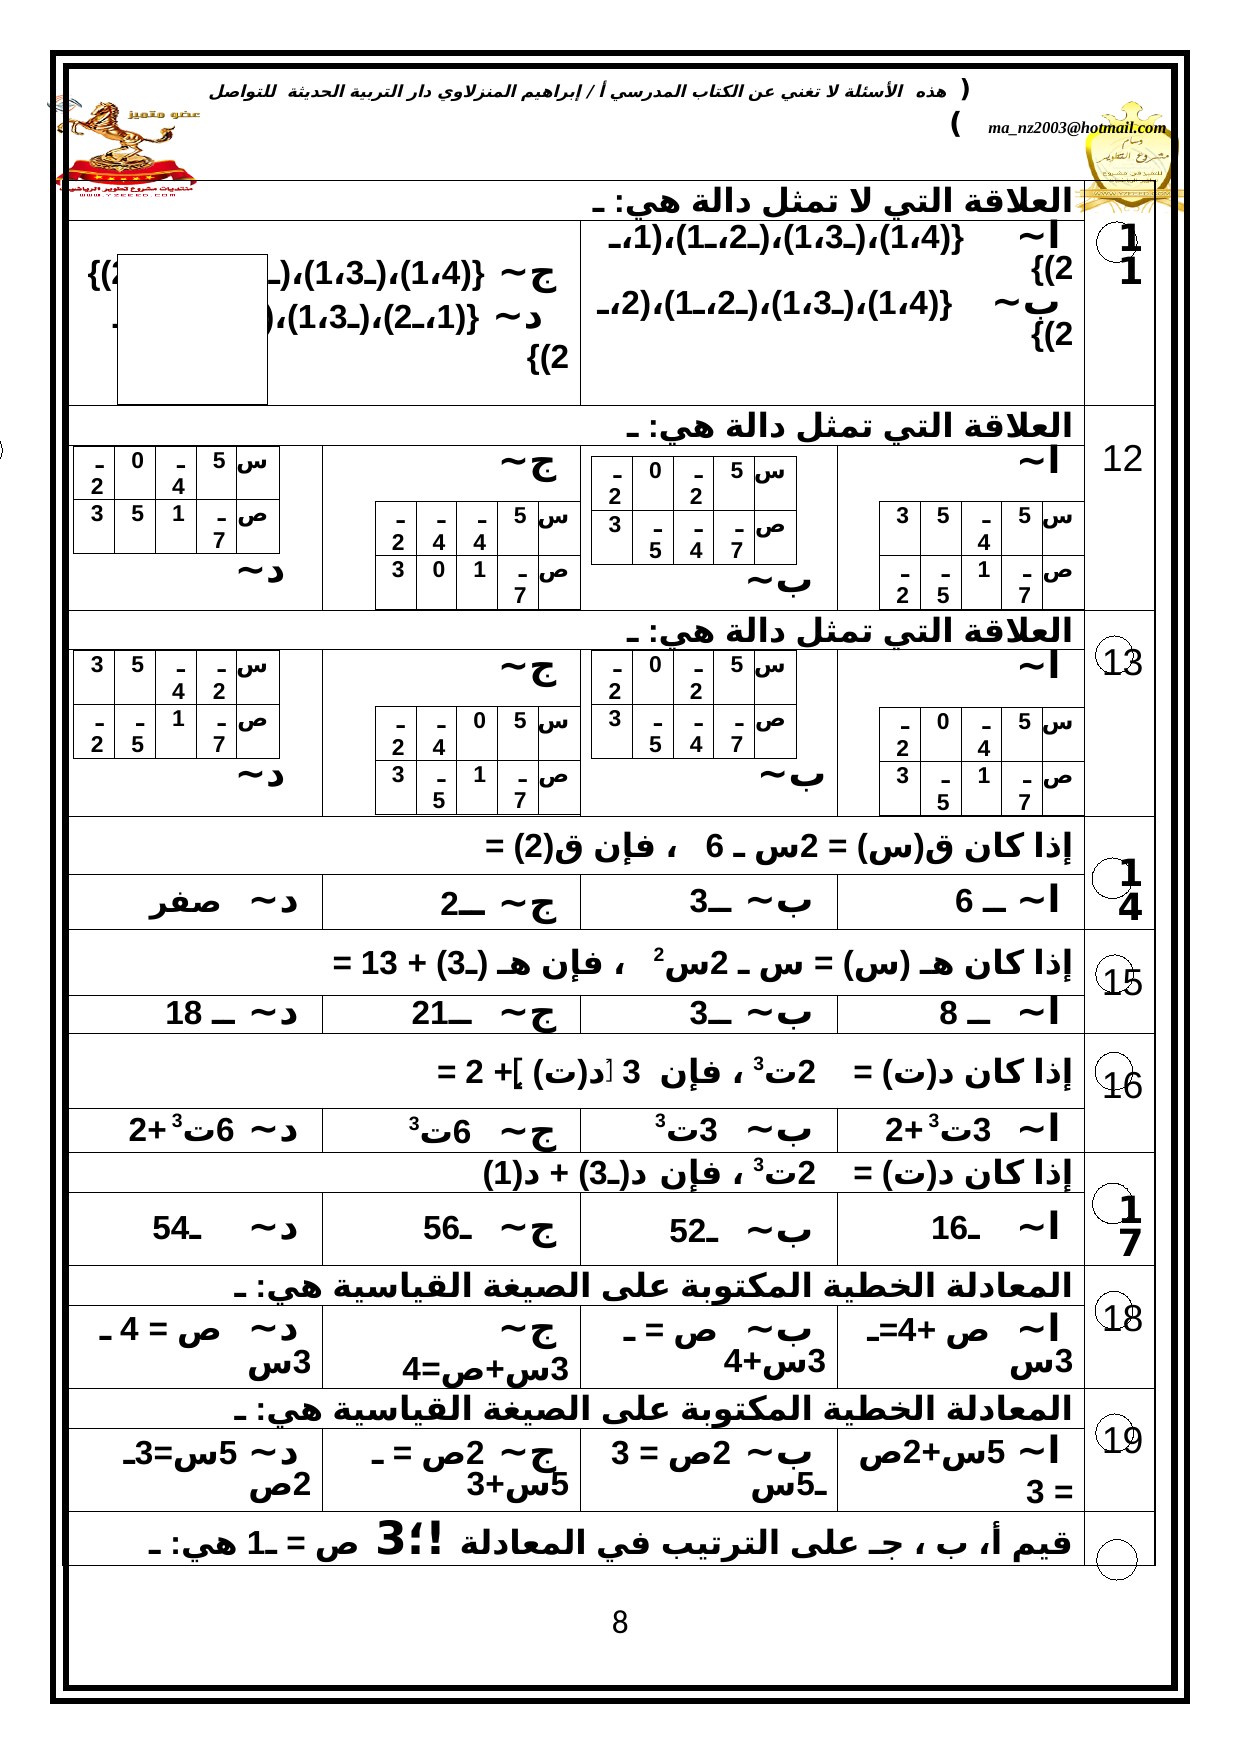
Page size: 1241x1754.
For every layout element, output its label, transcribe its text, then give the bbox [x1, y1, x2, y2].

table_cell 12 [1085, 406, 1154, 610]
table_cell ج~ ـ56 [323, 1193, 580, 1265]
table_cell ا~ ــ 6 [838, 875, 1084, 929]
picture [1178, 100, 1184, 213]
table_cell المعادلة الخطية المكتوبة على الصيغة القياسية هي: ـ [69, 1266, 1084, 1305]
picture [56, 93, 63, 199]
table_cell المعادلة الخطية المكتوبة على الصيغة القياسية هي: ـ [69, 1389, 1084, 1427]
table_cell ب~ ــ3 [581, 996, 837, 1033]
table_cell د~ ــ 18 [69, 996, 322, 1033]
table_cell ج~ ــ21 [323, 996, 580, 1033]
table_cell ب~ ص = ـ3س+4 [581, 1306, 837, 1388]
table_cell إذا كان د(ت) = 2ت3 ، فإن 3 د(ت) ⦎+ 2 = [69, 1034, 1084, 1108]
table_cell ج~ [323, 446, 580, 610]
table_cell 20 [1085, 1512, 1154, 1565]
table_cell قيم أ، ب ، جـ على الترتيب في المعادلة !؛3 ص = ـ1 هي: ـ [69, 1512, 1084, 1565]
table_header 11 [1085, 181, 1154, 405]
table_cell 13 [1085, 611, 1154, 816]
table_cell ج~ 6ت3 [323, 1109, 580, 1152]
picture [45, 93, 50, 199]
picture [1075, 100, 1171, 213]
table_cell ج~ 2ص = ـ5س+3 [323, 1429, 580, 1511]
table_cell ا~ 3ت3 +2 [838, 1109, 1084, 1152]
table_cell ب~ [581, 650, 837, 816]
table_cell ا~ [838, 650, 1084, 816]
table_cell ب~ 3ت3 [581, 1109, 837, 1152]
table_cell العلاقة التي تمثل دالة هي: ـ [69, 406, 1084, 444]
table_cell د~ ص = 4 ـ3س [69, 1306, 322, 1388]
table_cell ا~ ــ 8 [838, 996, 1084, 1033]
table_cell د~ 5س=3ـ 2ص [69, 1429, 322, 1511]
table_header العلاقة التي لا تمثل دالة هي: ـ [69, 181, 1084, 219]
table_cell ب~ [581, 446, 837, 610]
table_cell ا~ ـ16 [838, 1193, 1084, 1265]
table_cell 16 [1085, 1034, 1154, 1152]
table_cell ب~ ــ3 [581, 875, 837, 929]
table_cell 15 [1085, 930, 1154, 1033]
table_cell د~ [69, 446, 322, 610]
table_cell 17 [1085, 1153, 1154, 1265]
table_cell ا~ {(1،4)،(ـ1،3)،(ـ2،ـ1)،(1،ـ2)} ب~ {(1،4)،(ـ1،3)،(ـ2،ـ1)،(2،ـ2)} [581, 221, 1084, 405]
table_cell 14 [1085, 817, 1154, 929]
table_cell ج~ {(1،4)،(ـ1،3)،(ـ2،ـ1)،(1،ـ2)} د~ {(1،ـ2)،(ـ1،3)،(ـ2،ـ1)،(4،ـ2)} [69, 221, 580, 405]
table_cell 18 [1085, 1266, 1154, 1388]
table_cell د~ [69, 650, 322, 816]
picture [69, 93, 208, 180]
table_cell ج~ ــ2 [323, 875, 580, 929]
table_cell إذا كان ق(س) = 2س ـ 6 ، فإن ق(2) = [69, 817, 1084, 874]
table_cell ا~ [838, 446, 1084, 610]
table_cell إذا كان د(ت) = 2ت3 ، فإن د(ـ3) + د(1) [69, 1153, 1084, 1192]
table_cell د~ 6ت3 +2 [69, 1109, 322, 1152]
table_cell ب~ 2ص = 3 ـ5س [581, 1429, 837, 1511]
table_cell ا~ ص +4=ـ3س [838, 1306, 1084, 1388]
table_cell 19 [1085, 1389, 1154, 1511]
table_cell د~ صفر [69, 875, 322, 929]
table_cell ج~ [323, 650, 580, 816]
table_cell د~ ـ54 [69, 1193, 322, 1265]
table_cell ا~ 5س+2ص = 3 [838, 1429, 1084, 1511]
table_cell إذا كان هـ (س) = س ـ 2س2 ، فإن هـ (ـ3) + 13 = [69, 930, 1084, 994]
table_cell العلاقة التي تمثل دالة هي: ـ [69, 611, 1084, 649]
table_cell ب~ ـ52 [581, 1193, 837, 1265]
table_cell ج~ 3س+ص=4 [323, 1306, 580, 1388]
